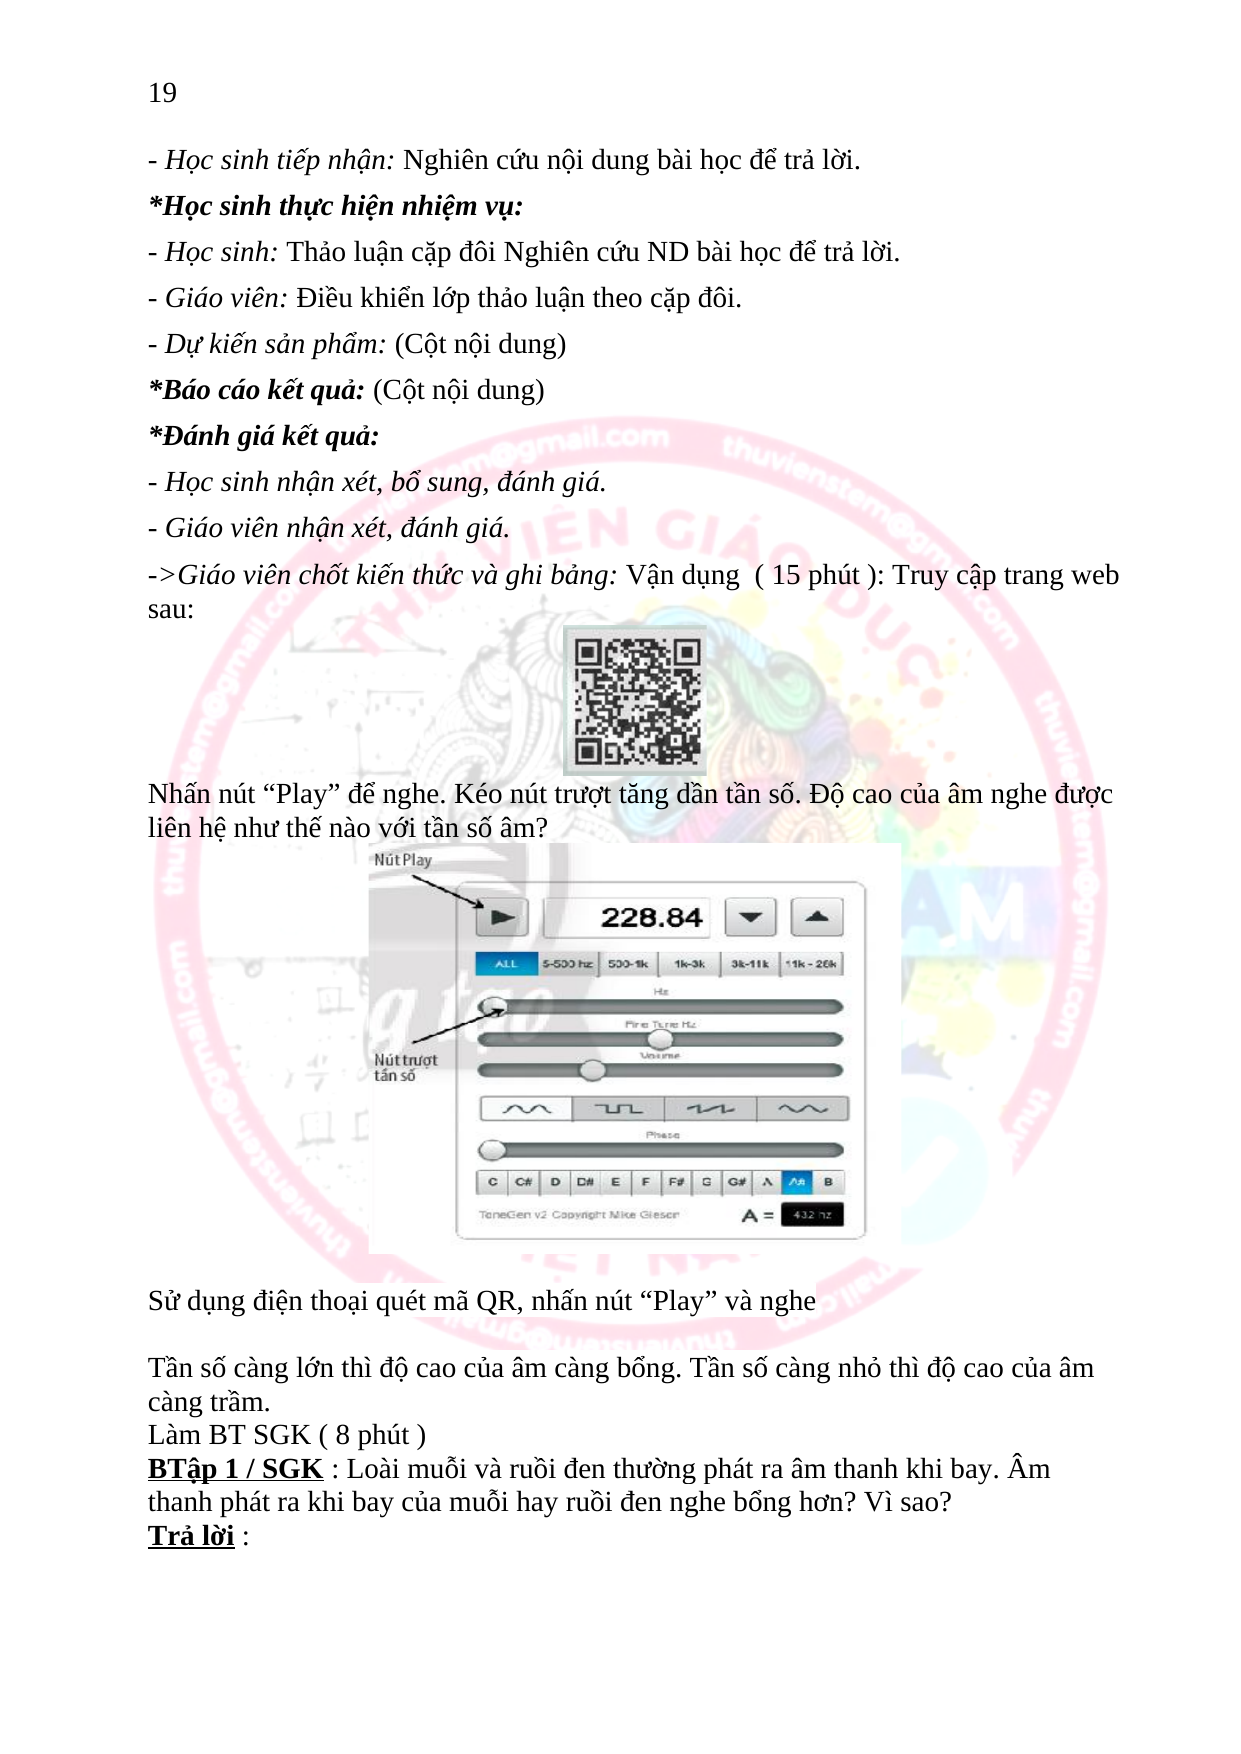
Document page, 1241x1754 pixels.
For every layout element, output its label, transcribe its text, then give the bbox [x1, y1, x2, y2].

text - Giáo viên nhận xét, đánh giá. [148, 510, 1122, 544]
text Nhấn nút “Play” để nghe. Kéo nút trượt tăng dần tần số. Độ cao của âm nghe được liên hệ như thế nào với tần số âm? [148, 775, 1122, 844]
picture [563, 625, 707, 776]
text *Báo cáo kết quả: (Cột nội dung) [148, 372, 1122, 406]
text *Học sinh thực hiện nhiệm vụ: [148, 188, 1122, 222]
picture [368, 843, 902, 1254]
text Sử dụng điện thoại quét mã QR, nhấn nút “Play” và nghe Tần số càng lớn thì độ cao của âm càng bổng. Tần số càng nhỏ thì độ cao của âm càng trầm. Làm BT SGK ( 8 phút ) BTập 1 / SGK : Loài muỗi và ruồi đen thường phát ra âm thanh khi bay. Âm thanh phát ra khi bay của muỗi hay ruồi đen nghe bổng hơn? Vì sao? Trả lời : [148, 1253, 1122, 1551]
text - Dự kiến sản phẩm: (Cột nội dung) [148, 326, 1122, 360]
text - Giáo viên: Điều khiển lớp thảo luận theo cặp đôi. [148, 280, 1122, 314]
text - Học sinh tiếp nhận: Nghiên cứu nội dung bài học để trả lời. [148, 142, 1122, 176]
text - Học sinh nhận xét, bổ sung, đánh giá. [148, 464, 1122, 498]
text *Đánh giá kết quả: [148, 418, 1122, 452]
text - Học sinh: Thảo luận cặp đôi Nghiên cứu ND bài học để trả lời. [148, 234, 1122, 268]
text ->Giáo viên chốt kiến thức và ghi bảng: Vận dụng ( 15 phút ): Truy cập trang web sau: [148, 556, 1122, 625]
